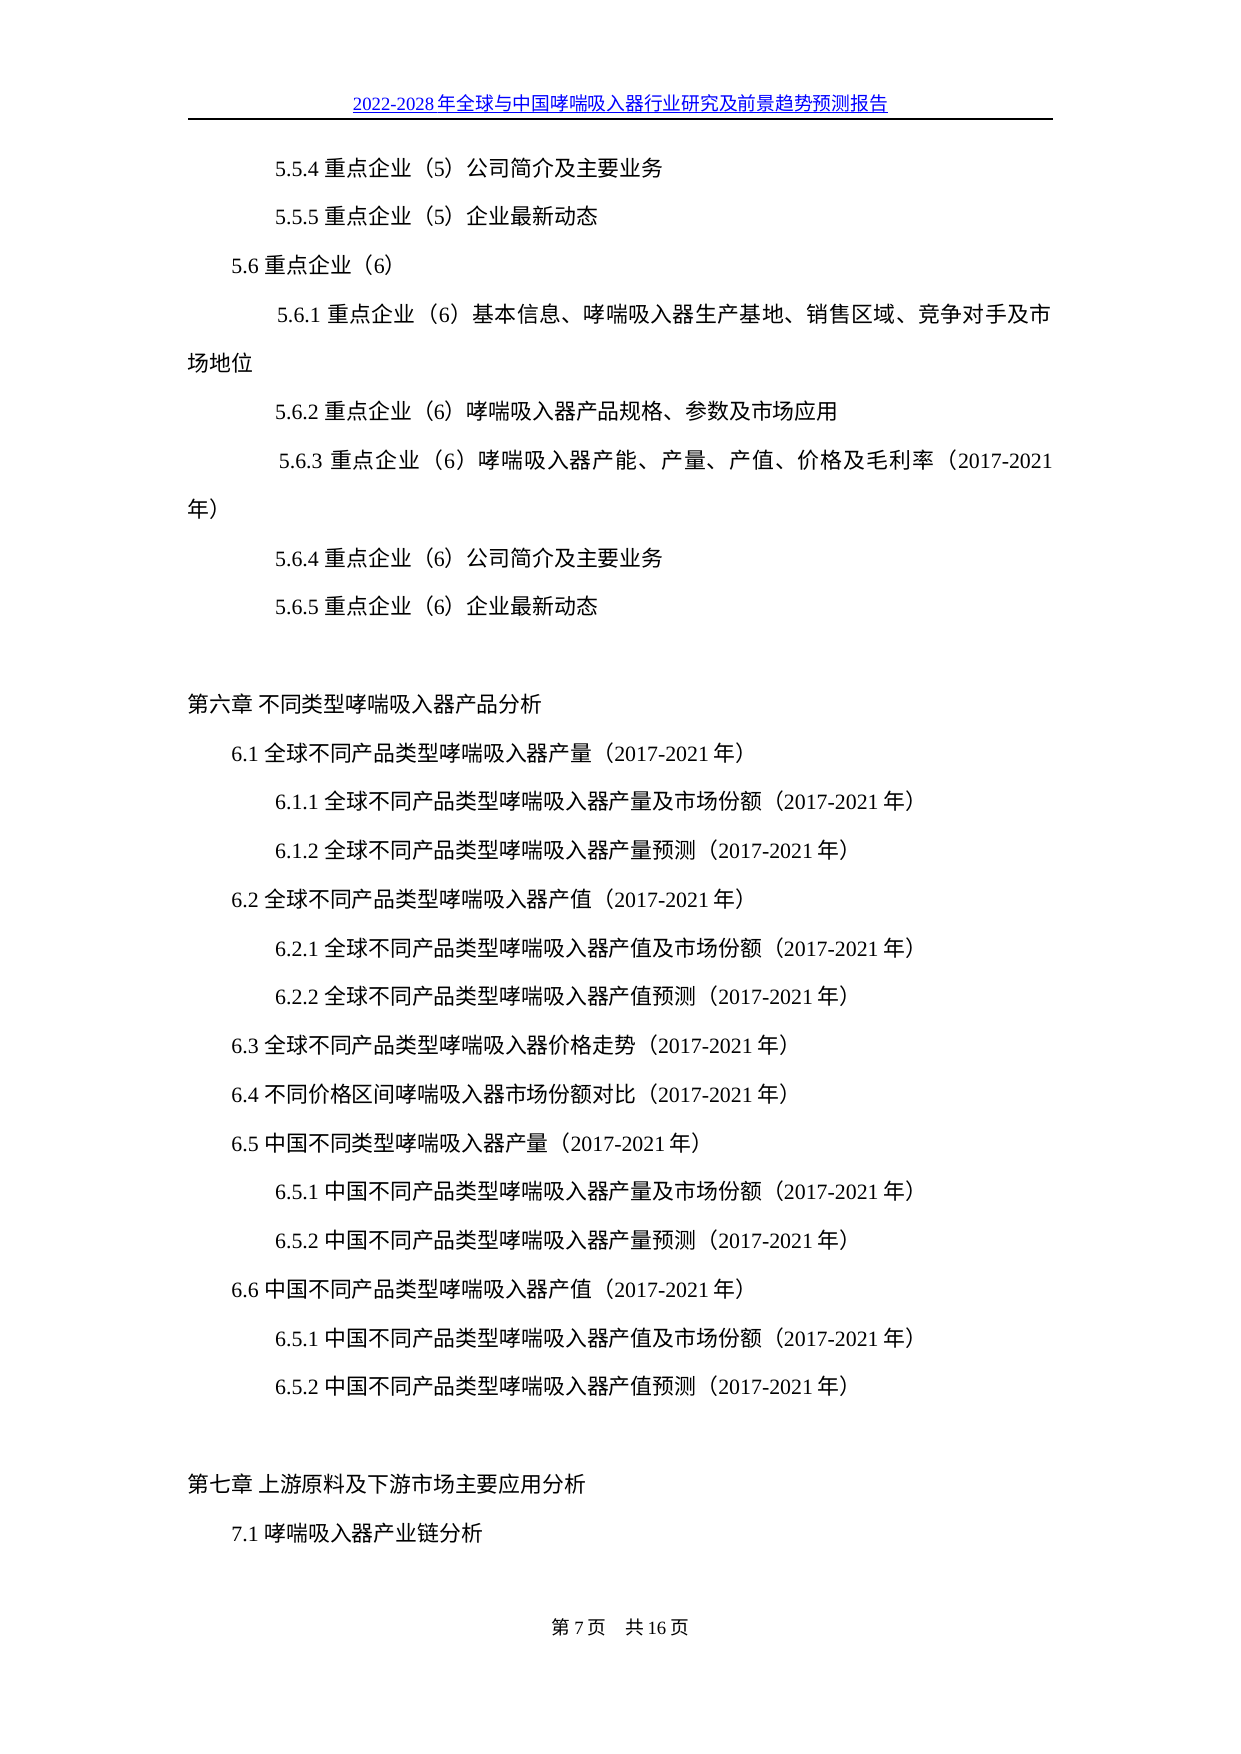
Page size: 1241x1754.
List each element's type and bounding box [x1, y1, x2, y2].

text [187, 150, 1053, 1548]
